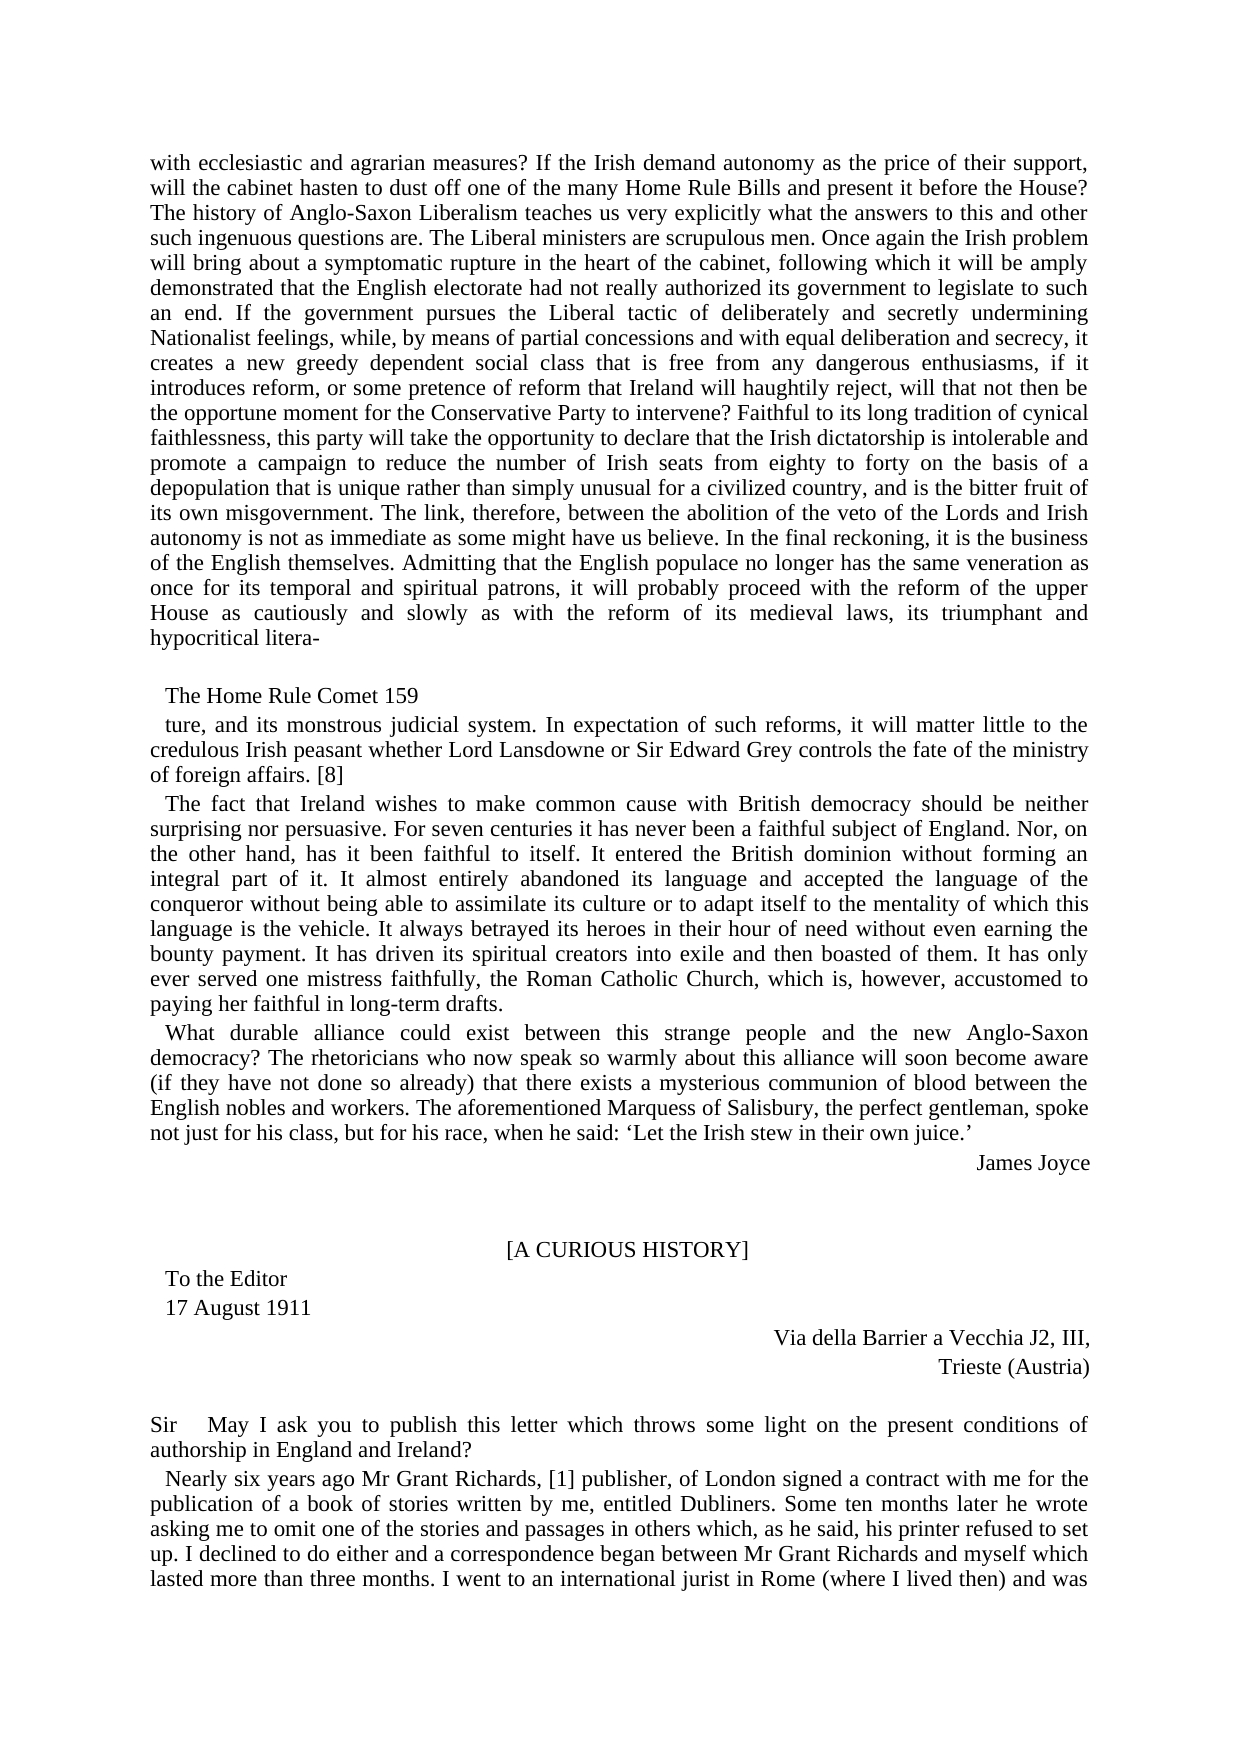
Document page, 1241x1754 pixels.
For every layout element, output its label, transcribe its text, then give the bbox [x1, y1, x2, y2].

text James Joyce [150, 1150, 1090, 1175]
text Trieste (Austria) [150, 1354, 1090, 1379]
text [150, 1467, 1090, 1592]
text The Home Rule Comet 159 [150, 683, 1090, 708]
text ture, and its monstrous judicial system. In expectation of such reforms, it will matter little to the credulous Irish peasant whether Lord Lansdowne or Sir Edward Grey controls the fate of the ministry of foreign affairs. [8] [150, 712, 1090, 787]
text To the Editor [150, 1267, 1090, 1292]
text [A CURIOUS HISTORY] [150, 1237, 1090, 1262]
text The fact that Ireland wishes to make common cause with British democracy should be neither surprising nor persuasive. For seven centuries it has never been a faithful subject of England. Nor, on the other hand, has it been faithful to itself. It entered the British dominion without forming an integral part of it. It almost entirely abandoned its language and accepted the language of the conqueror without being able to assimilate its culture or to adapt itself to the mentality of which this language is the vehicle. It always betrayed its heroes in their hour of need without even earning the bounty payment. It has driven its spiritual creators into exile and then boasted of them. It has only ever served one mistress faithfully, the Roman Catholic Church, which is, however, accustomed to paying her faithful in long-term drafts. [150, 792, 1090, 1017]
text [150, 150, 1090, 650]
text What durable alliance could exist between this strange people and the new Anglo-Saxon democracy? The rhetoricians who now speak so warmly about this alliance will soon become aware (if they have not done so already) that there exists a mysterious communion of blood between the English nobles and workers. The aforementioned Marquess of Salisbury, the perfect gentleman, spoke not just for his class, but for his race, when he said: ‘Let the Irish stew in their own juice.’ [150, 1021, 1090, 1146]
text Sir May I ask you to publish this letter which throws some light on the present conditions of authorship in England and Ireland? [150, 1412, 1090, 1462]
text Via della Barrier a Vecchia J2, III, [150, 1325, 1090, 1350]
text 17 August 1911 [150, 1296, 1090, 1321]
